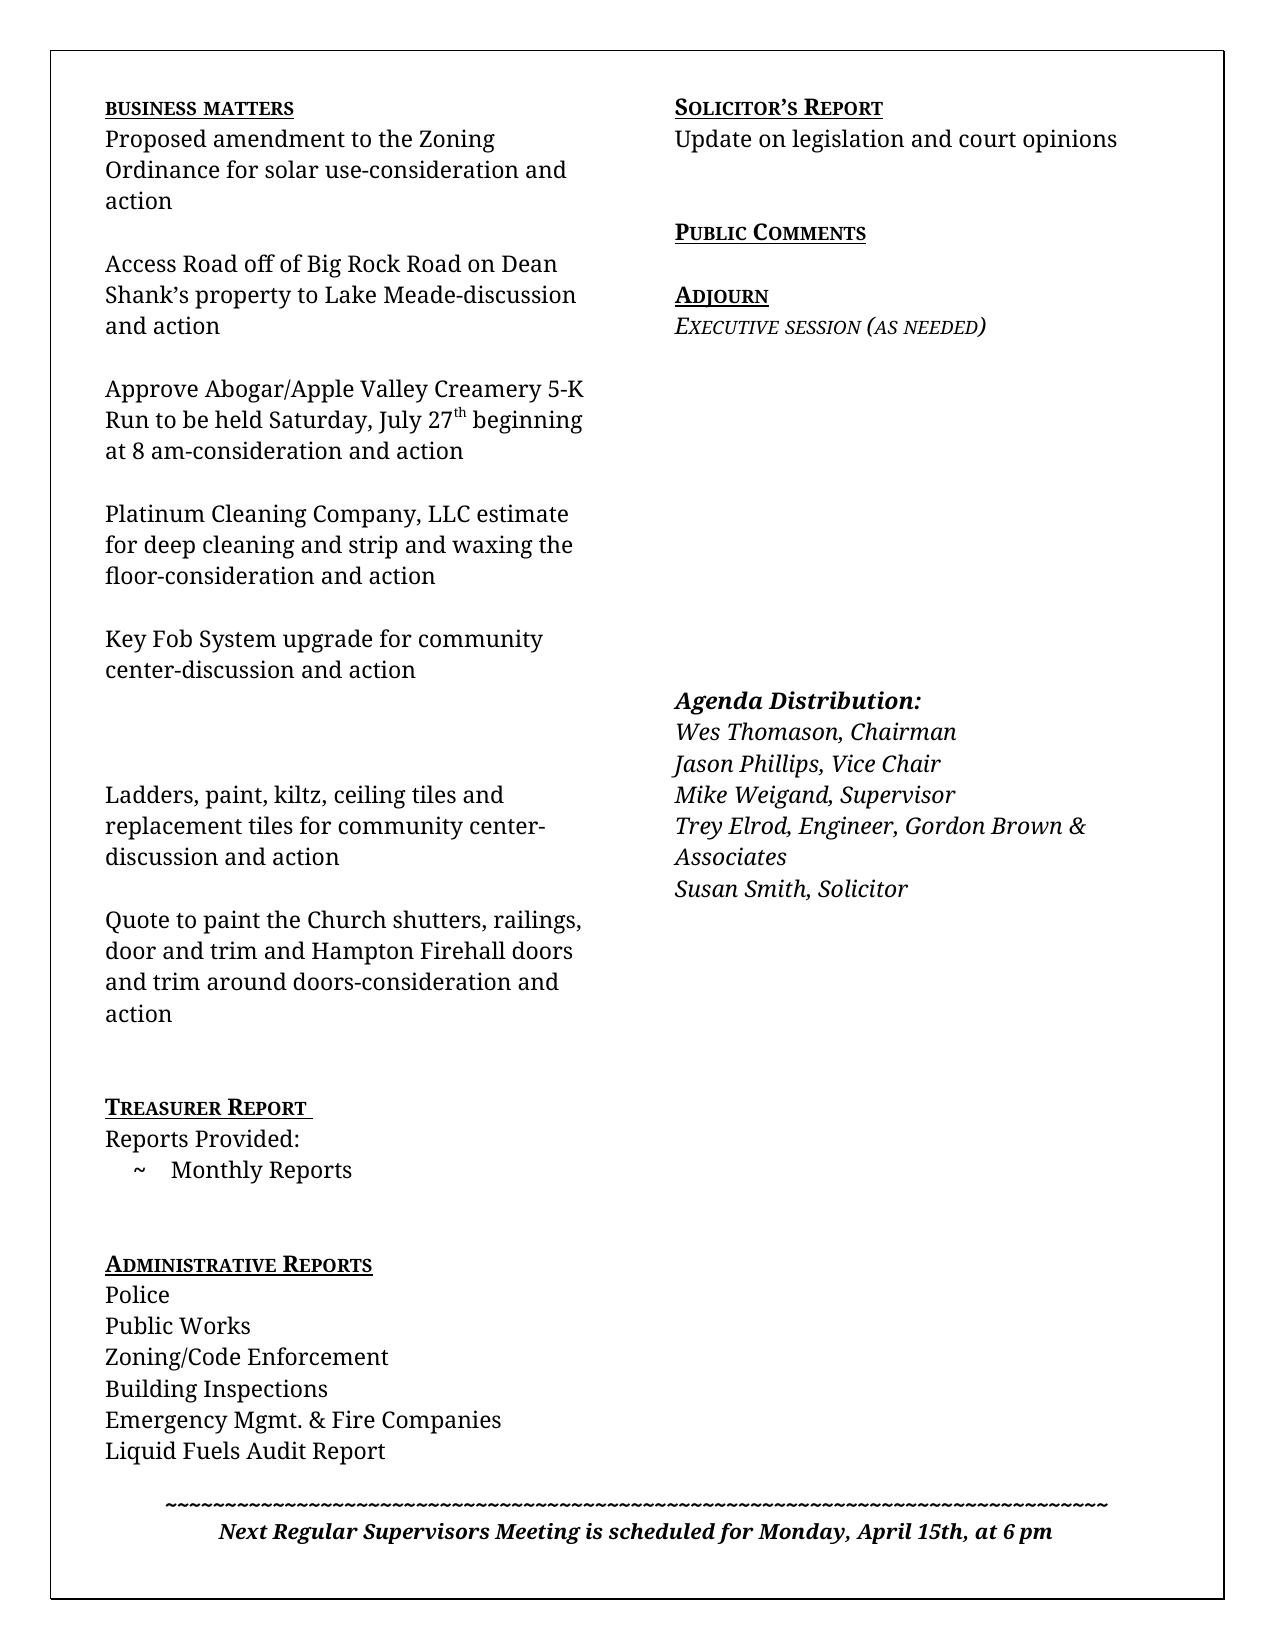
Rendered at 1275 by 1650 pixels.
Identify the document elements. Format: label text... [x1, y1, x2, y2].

text Solicitor’s Report [674, 91, 1169, 122]
text Wes Thomason, Chairman [674, 716, 1169, 747]
list Monthly Reports [133, 1154, 599, 1185]
text Public Comments [674, 216, 1169, 247]
text Emergency Mgmt. & Fire Companies [105, 1404, 599, 1435]
text business matters [105, 91, 599, 122]
text Susan Smith, Solicitor [674, 872, 1169, 904]
text Key Fob System upgrade for community center-discussion and action [105, 622, 599, 685]
text Platinum Cleaning Company, LLC estimate for deep cleaning and strip and waxing the floor-consideration and action [105, 497, 599, 591]
text Ladders, paint, kiltz, ceiling tiles and replacement tiles for community center-discussion and action [105, 779, 599, 872]
text Executive session (as needed) [674, 310, 1169, 341]
text Access Road off of Big Rock Road on Dean Shank’s property to Lake Meade-discussion and action [105, 247, 599, 341]
text Reports Provided: [105, 1122, 599, 1154]
text Public Works [105, 1310, 599, 1341]
text Treasurer Report [105, 1091, 599, 1122]
text Update on legislation and court opinions [674, 122, 1169, 154]
text Mike Weigand, Supervisor [674, 779, 1169, 810]
text Trey Elrod, Engineer, Gordon Brown & Associates [674, 810, 1169, 872]
text Zoning/Code Enforcement [105, 1341, 599, 1372]
text Building Inspections [105, 1372, 599, 1404]
text Adjourn [674, 279, 1169, 310]
text Police [105, 1279, 599, 1310]
text Approve Abogar/Apple Valley Creamery 5-K Run to be held Saturday, July 27th beginning at 8 am-consideration and action [105, 372, 599, 466]
text Liquid Fuels Audit Report [105, 1435, 599, 1466]
text Administrative Reports [105, 1247, 599, 1279]
text Proposed amendment to the Zoning Ordinance for solar use-consideration and action [105, 122, 599, 216]
text Jason Phillips, Vice Chair [674, 747, 1169, 779]
text Quote to paint the Church shutters, railings, door and trim and Hampton Firehall doors and trim around doors-consideration and action [105, 904, 599, 1029]
text Agenda Distribution: [674, 685, 1169, 716]
